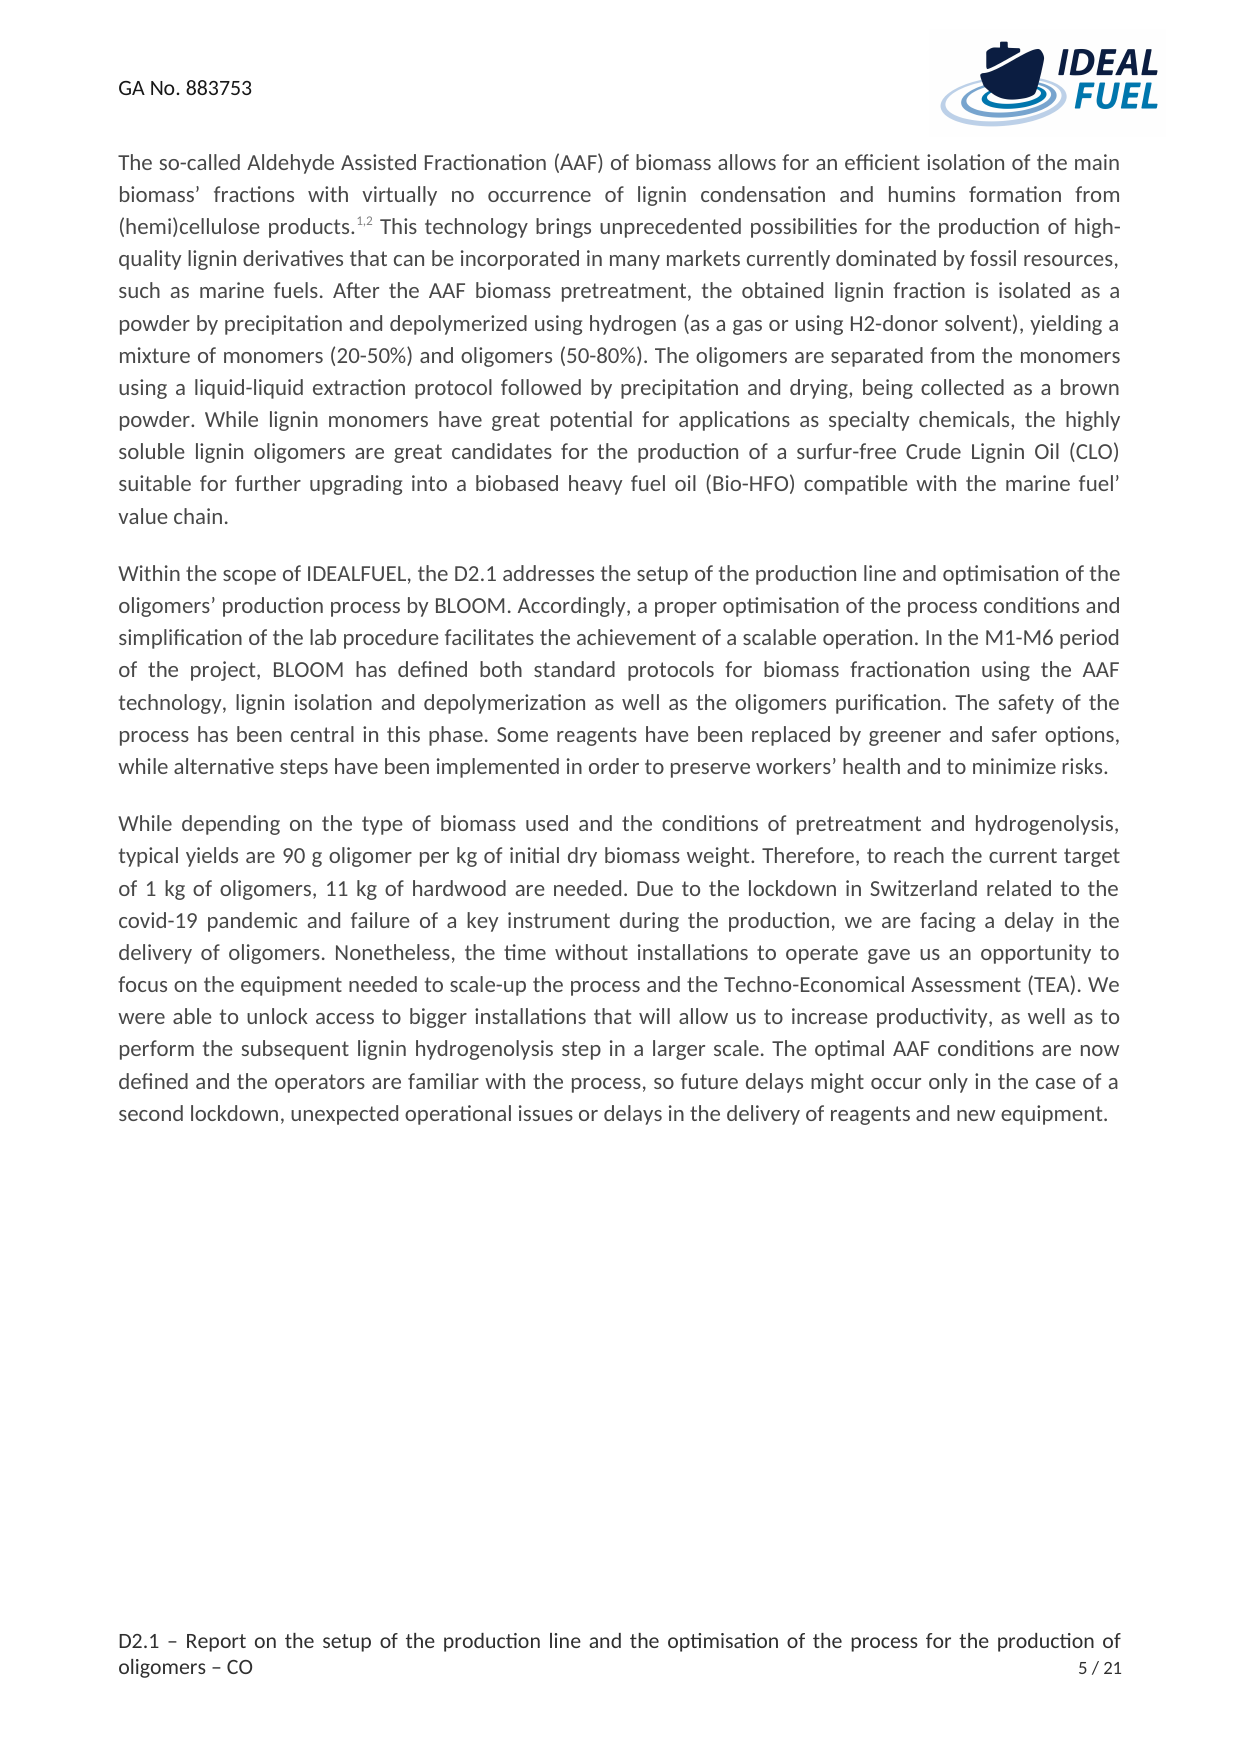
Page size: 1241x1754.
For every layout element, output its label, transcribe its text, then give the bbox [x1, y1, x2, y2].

text Within the scope of IDEALFUEL, the D2.1 addresses the setup of the production line and optimisation of the oligomers’ production process by BLOOM. Accordingly, a proper optimisation of the process conditions and simplification of the lab procedure facilitates the achievement of a scalable operation. In the M1-M6 period of the project, BLOOM has defined both standard protocols for biomass fractionation using the AAF technology, lignin isolation and depolymerization as well as the oligomers purification. The safety of the process has been central in this phase. Some reagents have been replaced by greener and safer options, while alternative steps have been implemented in order to preserve workers’ health and to minimize risks. [118, 559, 1122, 780]
text While depending on the type of biomass used and the conditions of pretreatment and hydrogenolysis, typical yields are 90 g oligomer per kg of initial dry biomass weight. Therefore, to reach the current target of 1 kg of oligomers, 11 kg of hardwood are needed. Due to the lockdown in Switzerland related to the covid-19 pandemic and failure of a key instrument during the production, we are facing a delay in the delivery of oligomers. Nonetheless, the time without installations to operate gave us an opportunity to focus on the equipment needed to scale-up the process and the Techno-Economical Assessment (TEA). We were able to unlock access to bigger installations that will allow us to increase productivity, as well as to perform the subsequent lignin hydrogenolysis step in a larger scale. The optimal AAF conditions are now defined and the operators are familiar with the process, so future delays might occur only in the case of a second lockdown, unexpected operational issues or delays in the delivery of reagents and new equipment. [118, 809, 1122, 1127]
text The so-called Aldehyde Assisted Fractionation (AAF) of biomass allows for an efficient isolation of the main biomass’ fractions with virtually no occurrence of lignin condensation and humins formation from (hemi)cellulose products.1,2 This technology brings unprecedented possibilities for the production of high-quality lignin derivatives that can be incorporated in many markets currently dominated by fossil resources, such as marine fuels. After the AAF biomass pretreatment, the obtained lignin fraction is isolated as a powder by precipitation and depolymerized using hydrogen (as a gas or using H2-donor solvent), yielding a mixture of monomers (20-50%) and oligomers (50-80%). The oligomers are separated from the monomers using a liquid-liquid extraction protocol followed by precipitation and drying, being collected as a brown powder. While lignin monomers have great potential for applications as specialty chemicals, the highly soluble lignin oligomers are great candidates for the production of a surfur-free Crude Lignin Oil (CLO) suitable for further upgrading into a biobased heavy fuel oil (Bio-HFO) compatible with the marine fuel’ value chain. [118, 148, 1122, 530]
picture [928, 29, 1166, 137]
